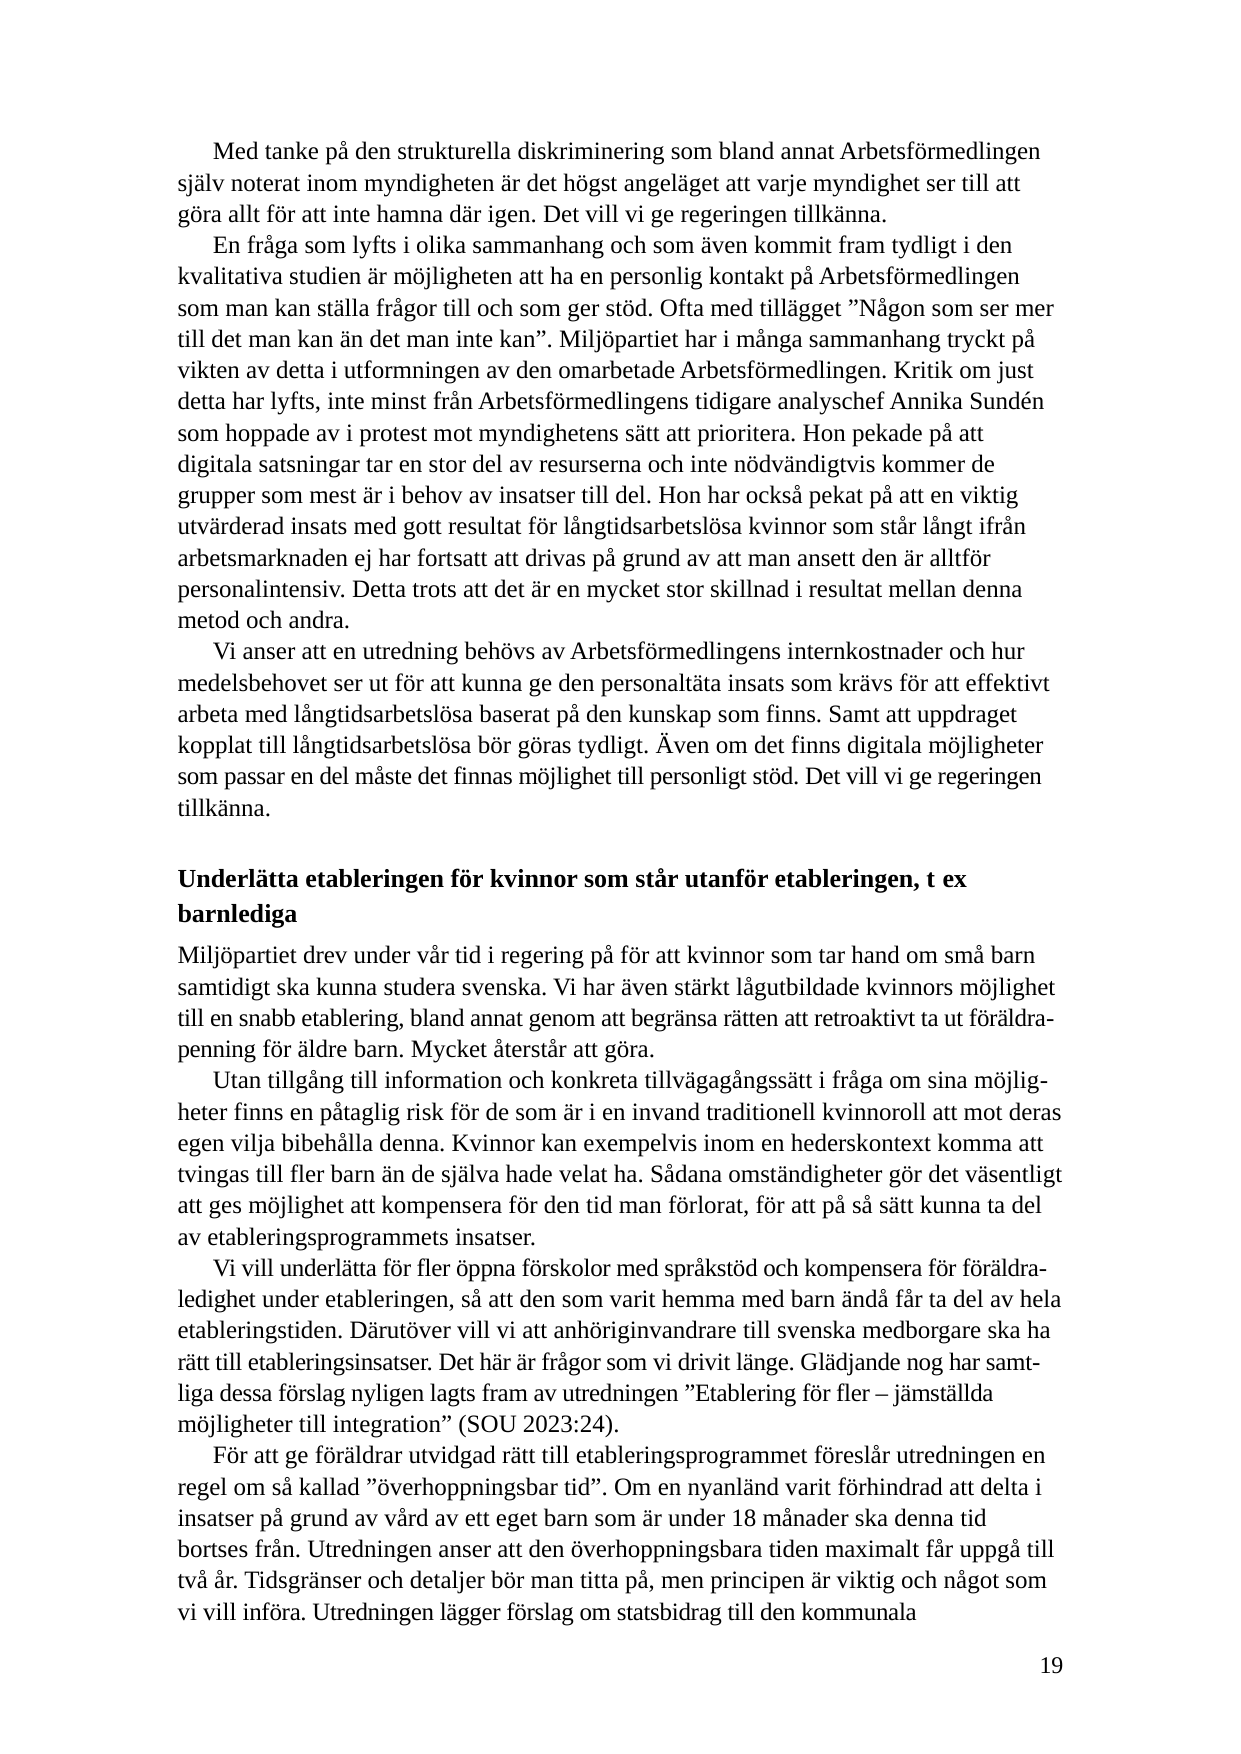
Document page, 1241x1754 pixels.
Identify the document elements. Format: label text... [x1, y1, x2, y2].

subtitle Underlätta etableringen för kvinnor som står utanför etableringen, t ex barnlediga [177, 859, 1063, 930]
text En fråga som lyfts i olika sammanhang och som även kommit fram tydligt i den kvalitativa studien är möjligheten att ha en personlig kontakt på Arbetsförmedlingen som man kan ställa frågor till och som ger stöd. Ofta med tillägget ”Någon som ser mer till det man kan än det man inte kan”. Miljöpartiet har i många sammanhang tryckt på vikten av detta i utformningen av den omarbetade Arbetsförmedlingen. Kritik om just detta har lyfts, inte minst från Arbetsförmedlingens tidigare analyschef Annika Sundén som hoppade av i protest mot myndighetens sätt att prioritera. Hon pekade på att digitala satsningar tar en stor del av resurserna och inte nödvändigtvis kommer de grupper som mest är i behov av insatser till del. Hon har också pekat på att en viktig utvärderad insats med gott resultat för långtidsarbetslösa kvinnor som står långt ifrån arbetsmarknaden ej har fortsatt att drivas på grund av att man ansett den är alltför personalintensiv. Detta trots att det är en mycket stor skillnad i resultat mellan denna metod och andra. [177, 228, 1063, 634]
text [177, 1438, 1063, 1626]
text Vi anser att en utredning behövs av Arbetsförmedlingens internkostnader och hur medelsbehovet ser ut för att kunna ge den personaltäta insats som krävs för att effektivt arbeta med långtidsarbetslösa baserat på den kunskap som finns. Samt att uppdraget kopplat till långtidsarbetslösa bör göras tydligt. Även om det finns digitala möjligheter som passar en del måste det finnas möjlighet till personligt stöd. Det vill vi ge regeringen tillkänna. [177, 634, 1063, 821]
text Miljöpartiet drev under vår tid i regering på för att kvinnor som tar hand om små barn samtidigt ska kunna studera svenska. Vi har även stärkt lågutbildade kvinnors möjlighet till en snabb etablering, bland annat genom att begränsa rätten att retroaktivt ta ut föräldrapenning för äldre barn. Mycket återstår att göra. [177, 938, 1063, 1063]
text Vi vill underlätta för fler öppna förskolor med språkstöd och kompensera för föräldraledighet under etableringen, så att den som varit hemma med barn ändå får ta del av hela etableringstiden. Därutöver vill vi att anhöriginvandrare till svenska medborgare ska ha rätt till etableringsinsatser. Det här är frågor som vi drivit länge. Glädjande nog har samtliga dessa förslag nyligen lagts fram av utredningen ”Etablering för fler – jämställda möjligheter till integration” (SOU 2023:24). [177, 1251, 1063, 1438]
text Med tanke på den strukturella diskriminering som bland annat Arbetsförmedlingen själv noterat inom myndigheten är det högst angeläget att varje myndighet ser till att göra allt för att inte hamna där igen. Det vill vi ge regeringen tillkänna. [177, 134, 1063, 228]
text Utan tillgång till information och konkreta tillvägagångssätt i fråga om sina möjligheter finns en påtaglig risk för de som är i en invand traditionell kvinnoroll att mot deras egen vilja bibehålla denna. Kvinnor kan exempelvis inom en hederskontext komma att tvingas till fler barn än de själva hade velat ha. Sådana omständigheter gör det väsentligt att ges möjlighet att kompensera för den tid man förlorat, för att på så sätt kunna ta del av etableringsprogrammets insatser. [177, 1063, 1063, 1251]
